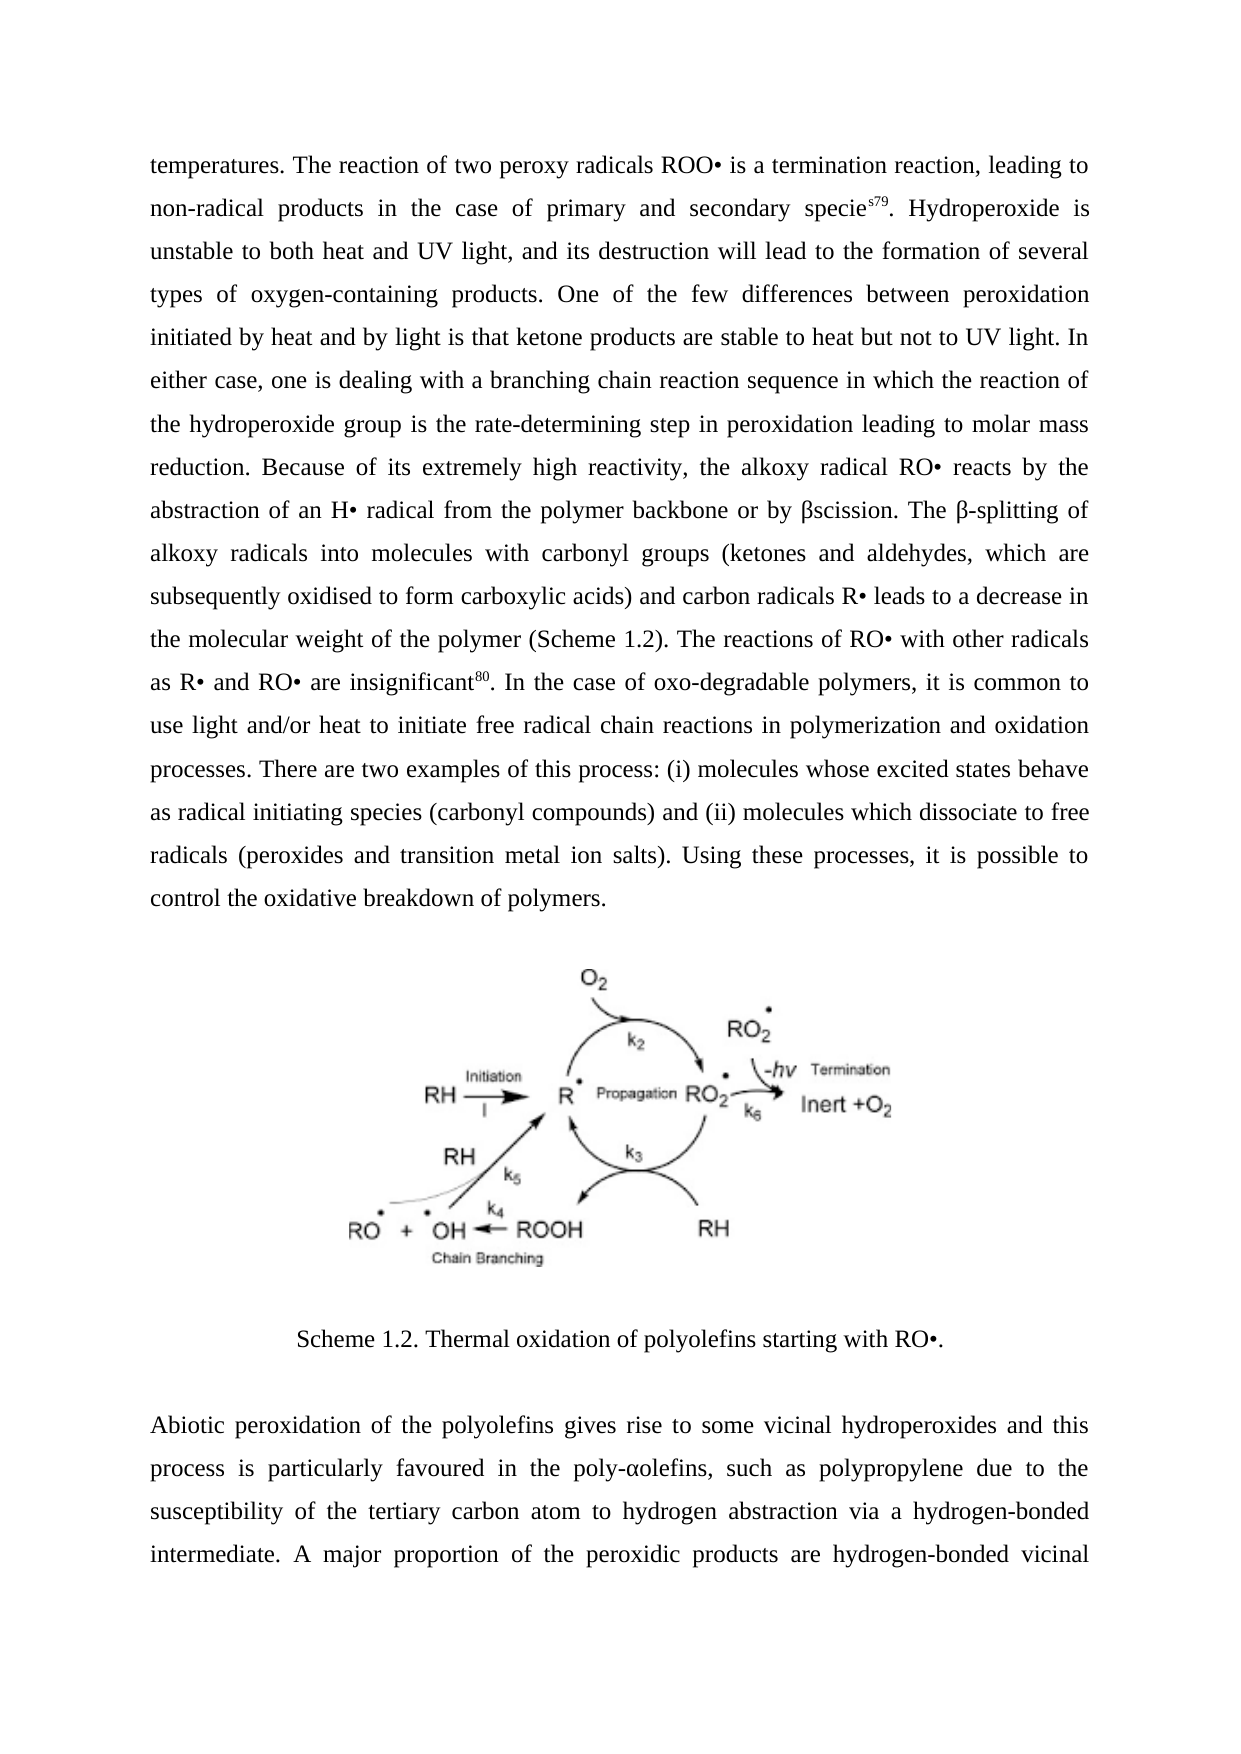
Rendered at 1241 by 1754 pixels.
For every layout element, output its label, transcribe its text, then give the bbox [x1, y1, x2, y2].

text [150, 150, 1090, 912]
text Scheme 1.2. Thermal oxidation of polyolefins starting with RO•. [150, 1324, 1090, 1353]
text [150, 1410, 1090, 1568]
picture [349, 969, 892, 1267]
